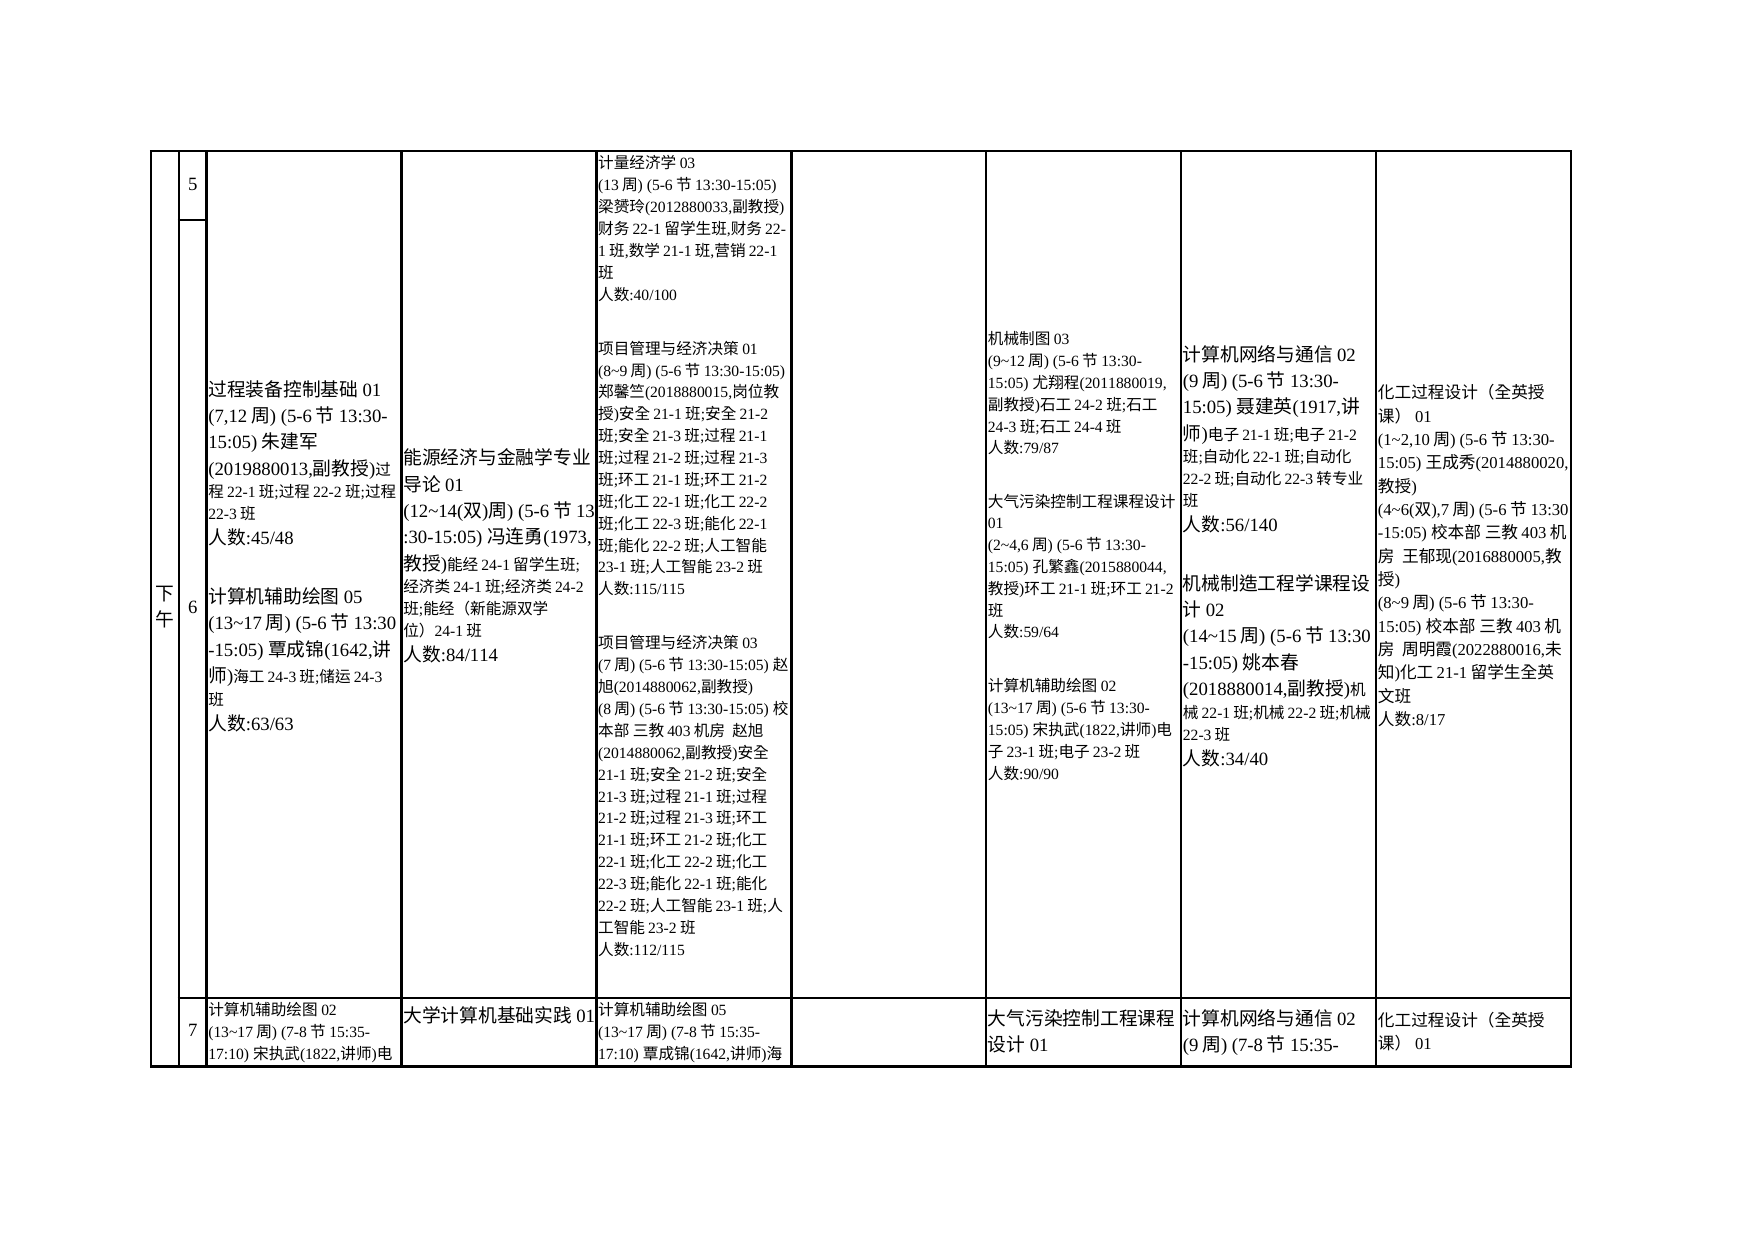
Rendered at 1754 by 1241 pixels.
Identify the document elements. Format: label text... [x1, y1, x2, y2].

table_cell 下午 [152, 152, 178, 1065]
table_cell 化工过程设计（全英授课） 01 (1~2,10周) (5-6节 13:30-15:05) 王成秀(2014880020,教授) (4~6(双),7周) (5-6节 13:30-15:05) 校本部 三教403机房 王郁现(2016880005,教授) (8~9周) (5-6节 13:30-15:05) 校本部 三教403机房 周明霞(2022880016,未知)化工21-1留学生全英文班 人数:8/17 [1377, 152, 1570, 997]
table_cell 过程装备控制基础 01 (7,12周) (5-6节 13:30-15:05) 朱建军(2019880013,副教授)过程22-1班;过程22-2班;过程22-3班 人数:45/48 计算机辅助绘图 05 (13~17周) (5-6节 13:30-15:05) 覃成锦(1642,讲师)海工24-3班;储运24-3班 人数:63/63 [208, 152, 400, 997]
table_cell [403, 999, 595, 1065]
table_cell [793, 152, 985, 997]
table_cell [793, 999, 985, 1065]
table_cell 计算机网络与通信 02 (9周) (5-6节 13:30-15:05) 聂建英(1917,讲师)电子21-1班;电子21-2班;自动化22-1班;自动化22-2班;自动化22-3转专业班 人数:56/140 机械制造工程学课程设计 02 (14~15周) (5-6节 13:30-15:05) 姚本春(2018880014,副教授)机械22-1班;机械22-2班;机械22-3班 人数:34/40 [1182, 152, 1375, 997]
table_cell 计量经济学 03 (13周) (5-6节 13:30-15:05) 梁赟玲(2012880033,副教授)财务22-1留学生班,财务22-1班,数学21-1班,营销22-1班 人数:40/100 项目管理与经济决策 01 (8~9周) (5-6节 13:30-15:05) 郑馨竺(2018880015,岗位教授)安全21-1班;安全21-2班;安全21-3班;过程21-1班;过程21-2班;过程21-3班;环工21-1班;环工21-2班;化工22-1班;化工22-2班;化工22-3班;能化22-1班;能化22-2班;人工智能23-1班;人工智能23-2班 人数:115/115 项目管理与经济决策 03 (7周) (5-6节 13:30-15:05) 赵旭(2014880062,副教授) (8周) (5-6节 13:30-15:05) 校本部 三教403机房 赵旭(2014880062,副教授)安全21-1班;安全21-2班;安全21-3班;过程21-1班;过程21-2班;过程21-3班;环工21-1班;环工21-2班;化工22-1班;化工22-2班;化工22-3班;能化22-1班;能化22-2班;人工智能23-1班;人工智能23-2班 人数:112/115 [598, 152, 790, 997]
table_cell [208, 999, 400, 1065]
table_cell 能源经济与金融学专业导论 01 (12~14(双)周) (5-6节 13:30-15:05) 冯连勇(1973,教授)能经24-1留学生班;经济类24-1班;经济类24-2班;能经（新能源双学位）24-1班 人数:84/114 [403, 152, 595, 997]
table_cell 5 [180, 152, 205, 219]
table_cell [1377, 999, 1570, 1065]
table_cell 机械制图 03 (9~12周) (5-6节 13:30-15:05) 尤翔程(2011880019,副教授)石工24-2班;石工24-3班;石工24-4班 人数:79/87 大气污染控制工程课程设计 01 (2~4,6周) (5-6节 13:30-15:05) 孔繁鑫(2015880044,教授)环工21-1班;环工21-2班 人数:59/64 计算机辅助绘图 02 (13~17周) (5-6节 13:30-15:05) 宋执武(1822,讲师)电子23-1班;电子23-2班 人数:90/90 [987, 152, 1180, 997]
table_cell 7 [180, 999, 205, 1065]
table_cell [1182, 999, 1375, 1065]
table_cell 6 [180, 221, 205, 997]
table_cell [987, 999, 1180, 1065]
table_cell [598, 999, 790, 1065]
